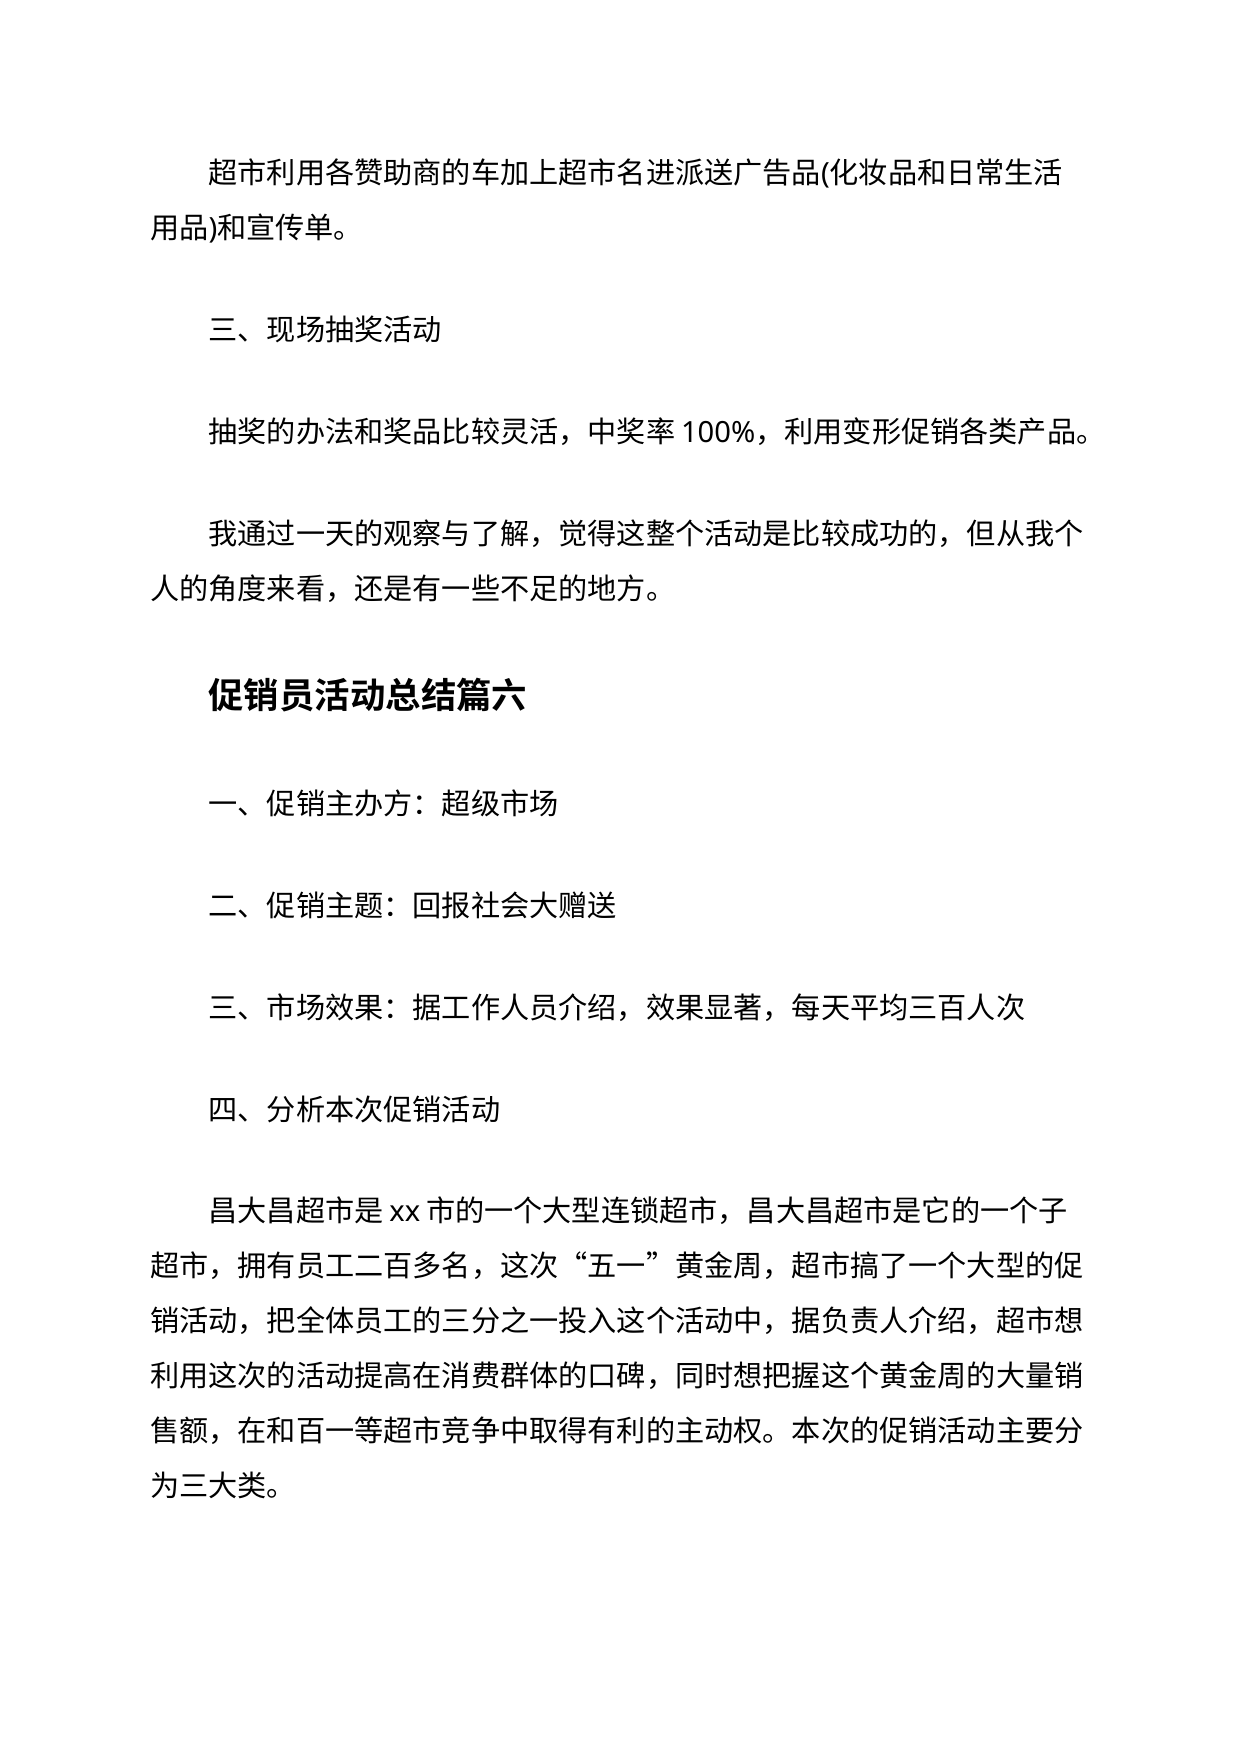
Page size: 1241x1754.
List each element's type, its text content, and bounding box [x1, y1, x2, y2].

text 四、分析本次促销活动 [150, 1086, 1090, 1128]
text 三、市场效果：据工作人员介绍，效果显著，每天平均三百人次 [150, 984, 1090, 1027]
text 我通过一天的观察与了解，觉得这整个活动是比较成功的，但从我个人的角度来看，还是有一些不足的地方。 [150, 511, 1090, 608]
text 一、促销主办方：超级市场 [150, 781, 1090, 823]
text 三、现场抽奖活动 [150, 307, 1090, 349]
text 昌大昌超市是xx市的一个大型连锁超市，昌大昌超市是它的一个子超市，拥有员工二百多名，这次“五一”黄金周，超市搞了一个大型的促销活动，把全体员工的三分之一投入这个活动中，据负责人介绍，超市想利用这次的活动提高在消费群体的口碑，同时想把握这个黄金周的大量销售额，在和百一等超市竞争中取得有利的主动权。本次的促销活动主要分为三大类。 [150, 1188, 1090, 1505]
text 抽奖的办法和奖品比较灵活，中奖率100%，利用变形促销各类产品。 [150, 409, 1090, 451]
text 二、促销主题：回报社会大赠送 [150, 883, 1090, 925]
text 超市利用各赞助商的车加上超市名进派送广告品(化妆品和日常生活用品)和宣传单。 [150, 150, 1090, 247]
text 促销员活动总结篇六 [150, 667, 1090, 719]
